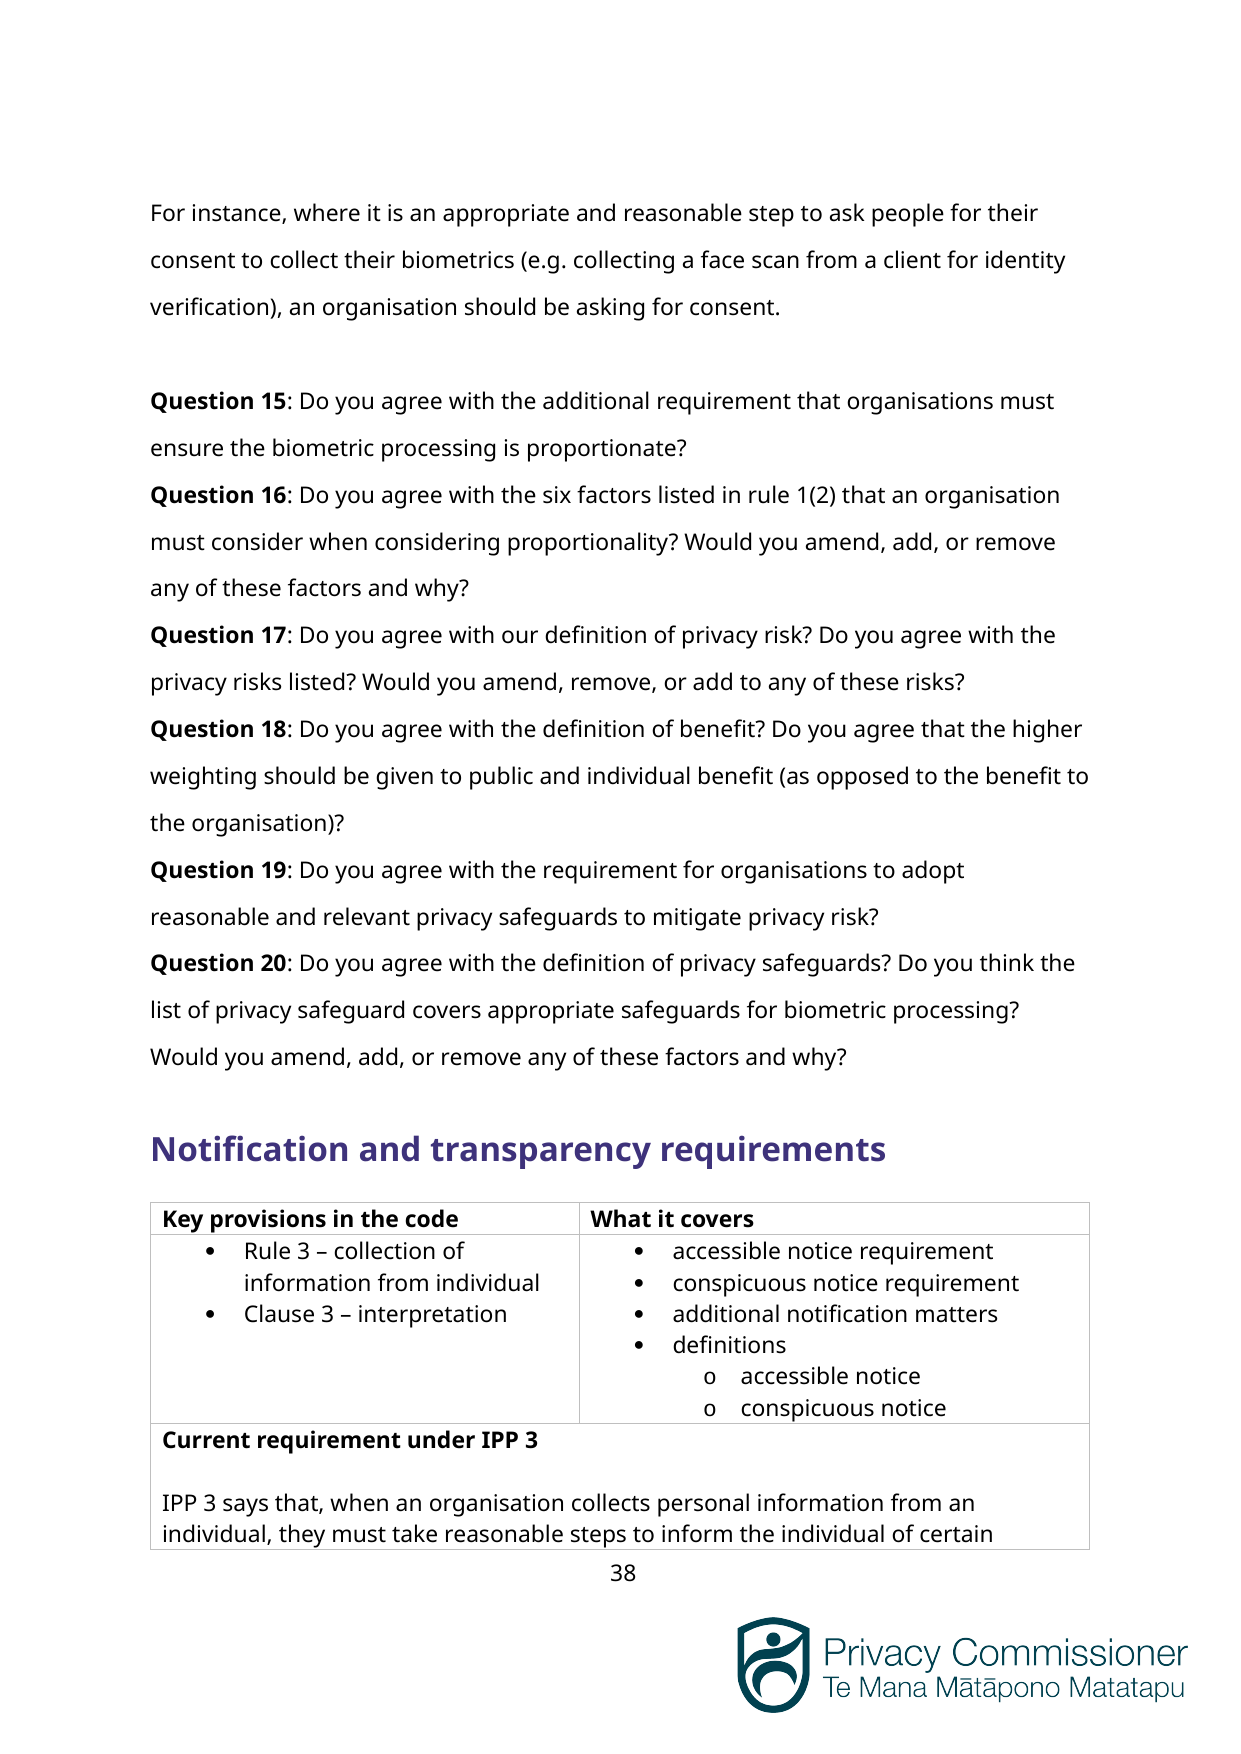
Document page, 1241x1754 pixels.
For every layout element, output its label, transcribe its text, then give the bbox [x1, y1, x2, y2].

text Question 18: Do you agree with the definition of benefit? Do you agree that the higher weighting should be given to public and individual benefit (as opposed to the benefit to the organisation)? [150, 713, 1090, 838]
subtitle Notification and transparency requirements [150, 1125, 1090, 1171]
table_cell accessible notice requirement conspicuous notice requirement additional notification matters definitions accessible notice conspicuous notice [580, 1235, 1089, 1423]
picture [746, 1642, 802, 1705]
text For instance, where it is an appropriate and reasonable step to ask people for their consent to collect their biometrics (e.g. collecting a face scan from a client for identity verification), an organisation should be asking for consent. [150, 197, 1090, 322]
text Question 20: Do you agree with the definition of privacy safeguards? Do you think the list of privacy safeguard covers appropriate safeguards for biometric processing? Would you amend, add, or remove any of these factors and why? [150, 947, 1090, 1072]
text Question 17: Do you agree with our definition of privacy risk? Do you agree with the privacy risks listed? Would you amend, remove, or add to any of these risks? [150, 619, 1090, 697]
text Question 15: Do you agree with the additional requirement that organisations must ensure the biometric processing is proportionate? [150, 385, 1090, 463]
table_cell Rule 3 – collection of information from individual Clause 3 – interpretation [151, 1235, 579, 1423]
table_header What it covers [580, 1203, 1089, 1234]
table_header Key provisions in the code [151, 1203, 579, 1234]
picture [782, 1617, 1188, 1713]
picture [737, 1682, 764, 1713]
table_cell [151, 1424, 1089, 1549]
text Question 19: Do you agree with the requirement for organisations to adopt reasonable and relevant privacy safeguards to mitigate privacy risk? [150, 853, 1090, 932]
picture [737, 1617, 764, 1627]
text Question 16: Do you agree with the six factors listed in rule 1(2) that an organisation must consider when considering proportionality? Would you amend, add, or remove any of these factors and why? [150, 478, 1090, 603]
picture [745, 1625, 801, 1661]
